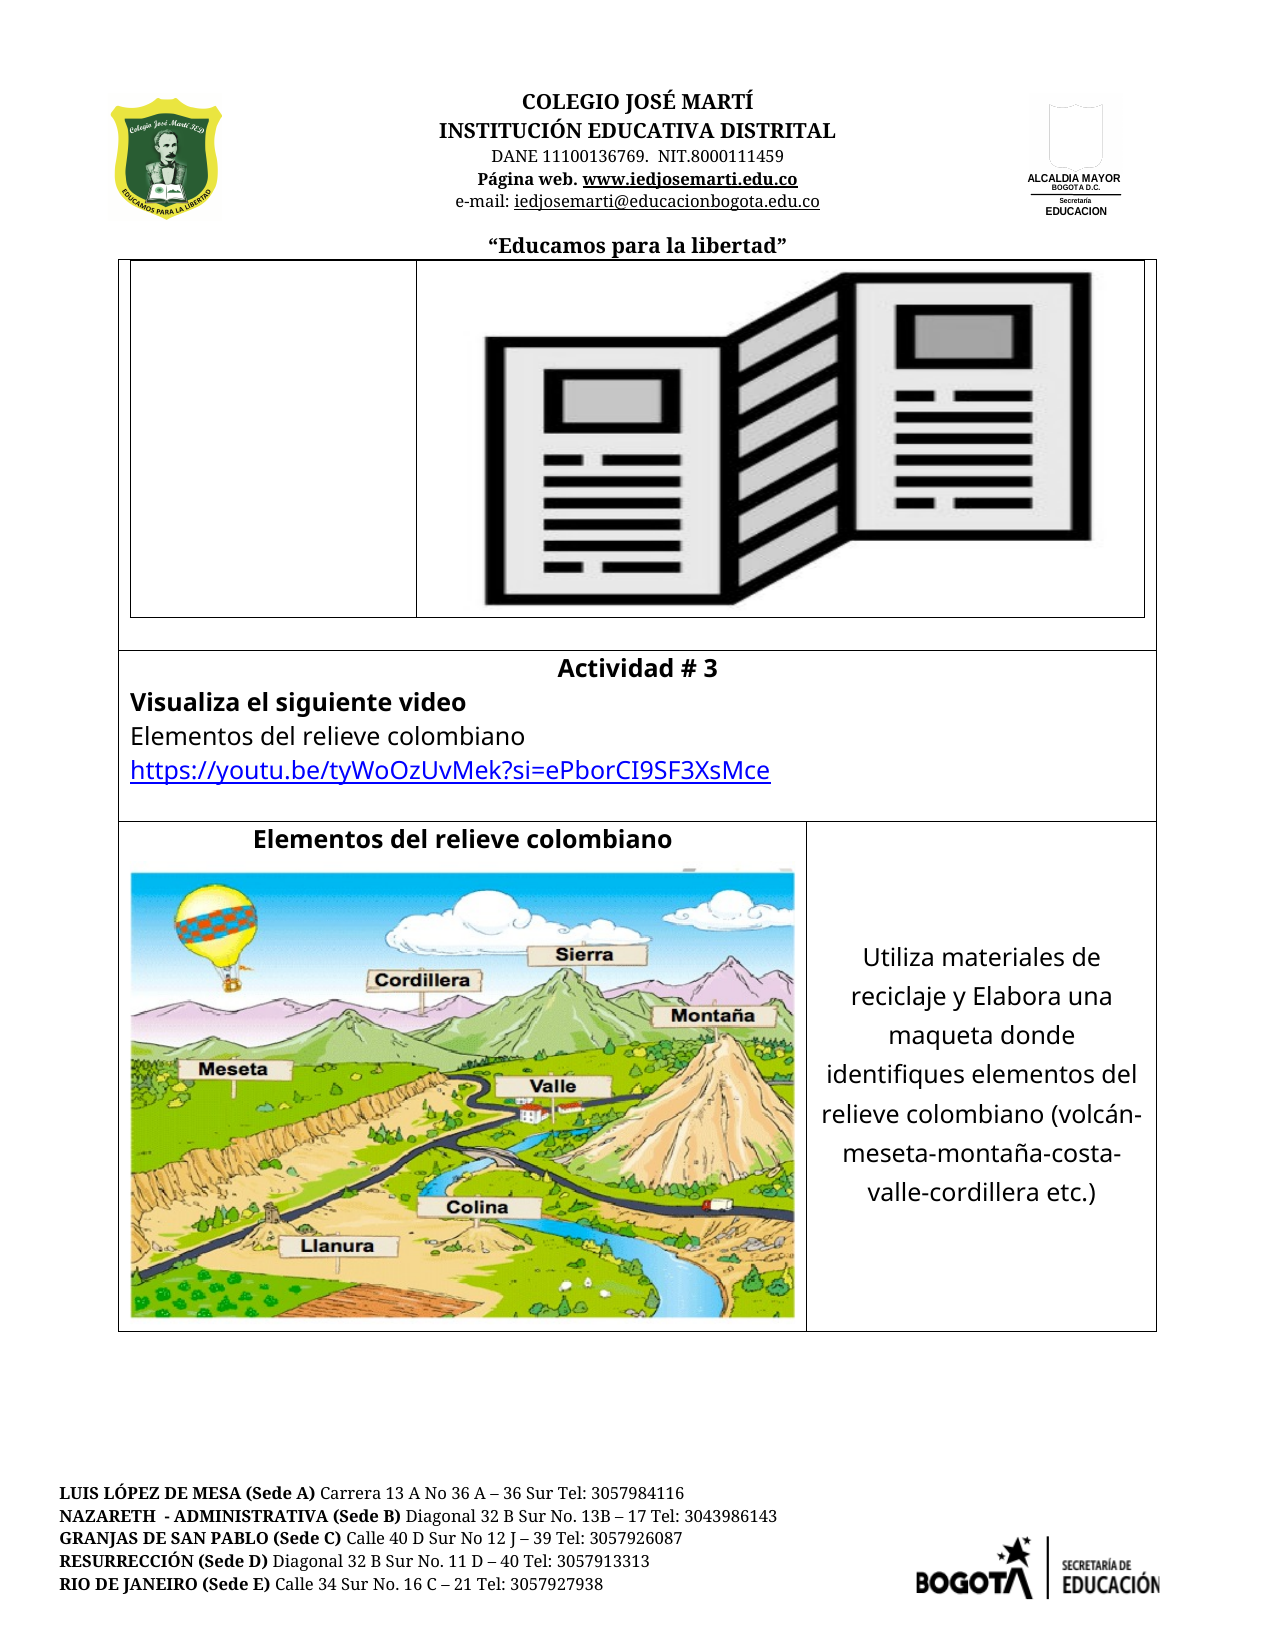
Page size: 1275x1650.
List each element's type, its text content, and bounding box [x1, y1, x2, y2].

picture [129, 861, 796, 1327]
picture [107, 93, 222, 221]
table_cell Actividad # 3 Visualiza el siguiente video Elementos del relieve colombiano https://youtu.be/tyWoOzUvMek?si=ePborCI9SF3XsMce [119, 651, 1156, 821]
table_cell Utiliza materiales de reciclaje y Elabora una maqueta donde identifiques elementos del relieve colombiano (volcán-meseta-montaña-costa-valle-cordillera etc.) [807, 822, 1156, 1331]
table_cell Elementos del relieve colombiano [119, 822, 806, 1331]
